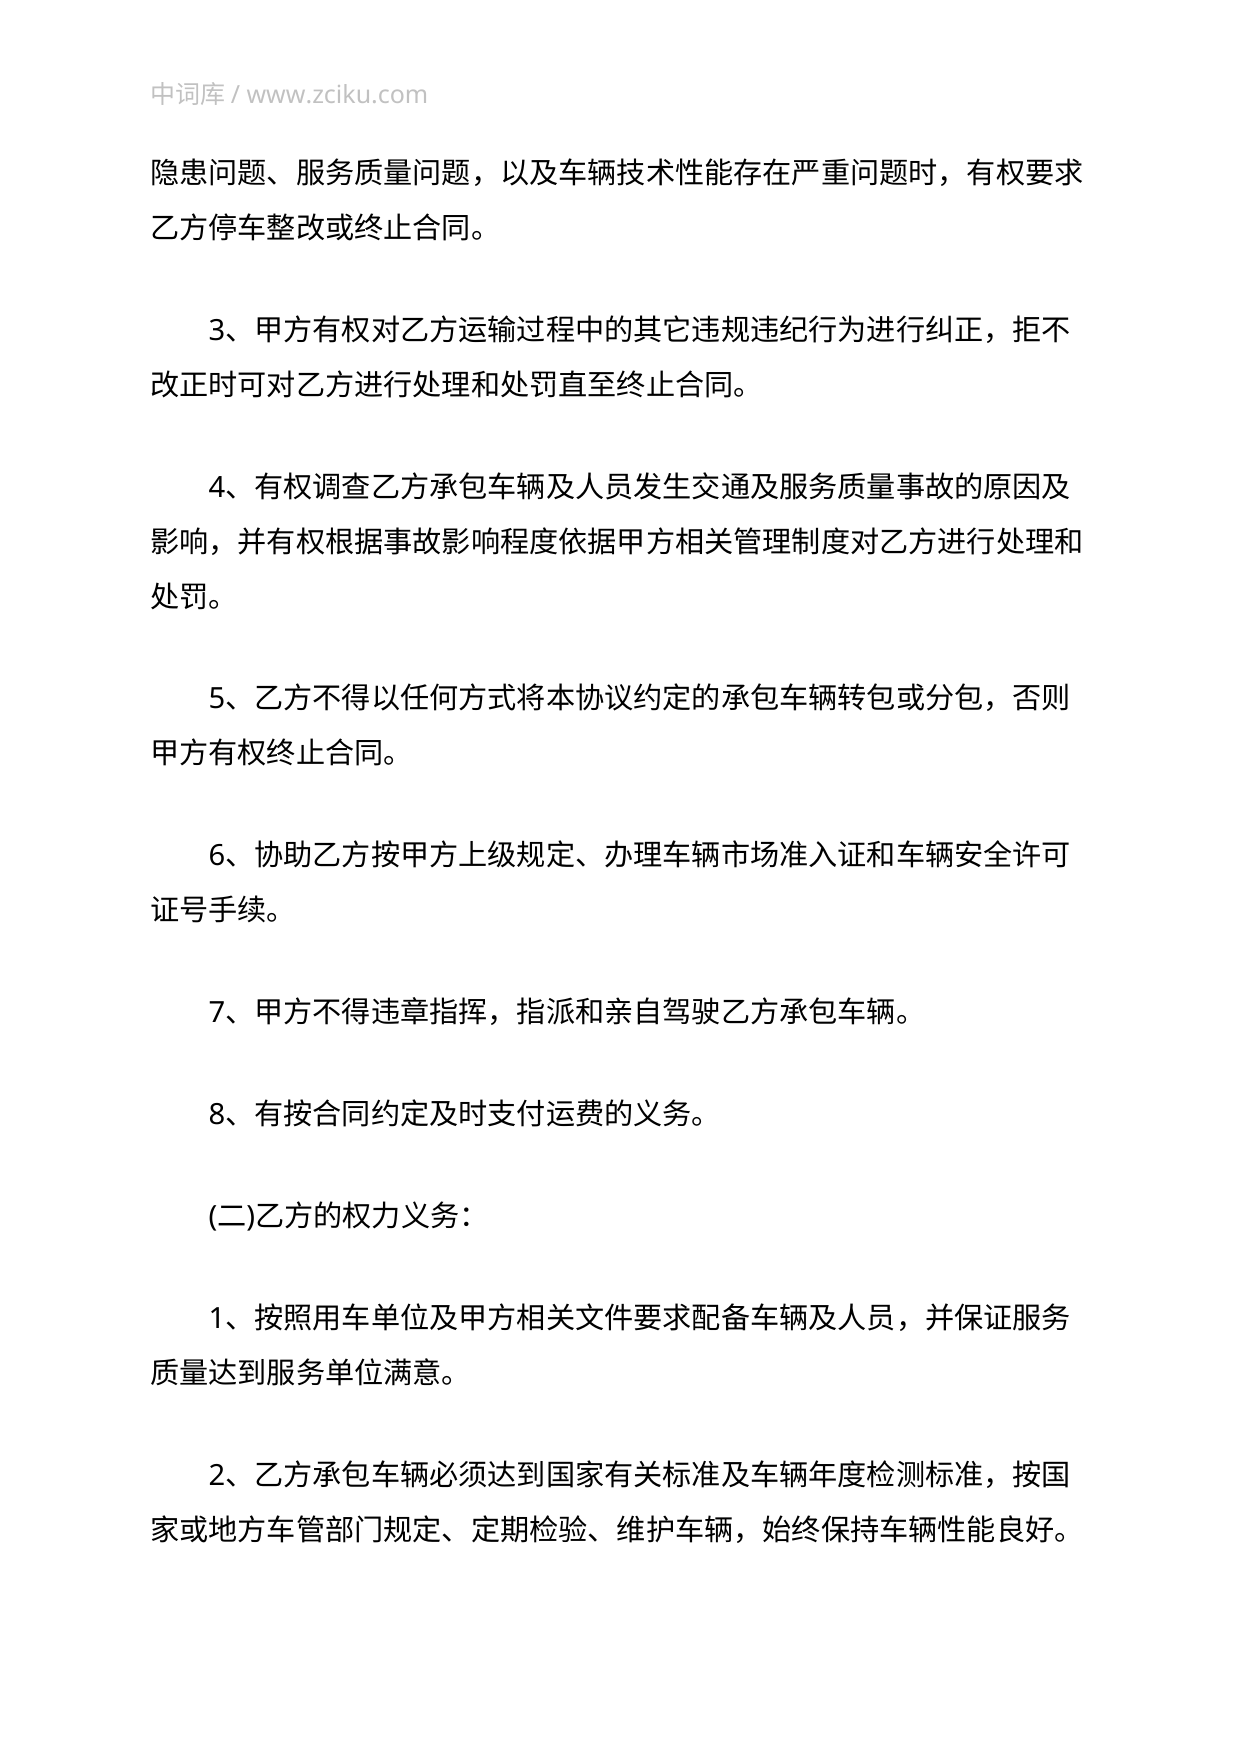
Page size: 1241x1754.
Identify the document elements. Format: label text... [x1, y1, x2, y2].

text 8、有按合同约定及时支付运费的义务。 [150, 1091, 1090, 1133]
text 2、乙方承包车辆必须达到国家有关标准及车辆年度检测标准，按国家或地方车管部门规定、定期检验、维护车辆，始终保持车辆性能良好。 [150, 1451, 1090, 1549]
text 3、甲方有权对乙方运输过程中的其它违规违纪行为进行纠正，拒不改正时可对乙方进行处理和处罚直至终止合同。 [150, 307, 1090, 404]
text 4、有权调查乙方承包车辆及人员发生交通及服务质量事故的原因及影响，并有权根据事故影响程度依据甲方相关管理制度对乙方进行处理和处罚。 [150, 463, 1090, 616]
text (二)乙方的权力义务： [150, 1193, 1090, 1235]
text 7、甲方不得违章指挥，指派和亲自驾驶乙方承包车辆。 [150, 989, 1090, 1031]
text 5、乙方不得以任何方式将本协议约定的承包车辆转包或分包，否则甲方有权终止合同。 [150, 675, 1090, 772]
text 6、协助乙方按甲方上级规定、办理车辆市场准入证和车辆安全许可证号手续。 [150, 832, 1090, 929]
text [150, 150, 1090, 247]
text 1、按照用车单位及甲方相关文件要求配备车辆及人员，并保证服务质量达到服务单位满意。 [150, 1294, 1090, 1392]
